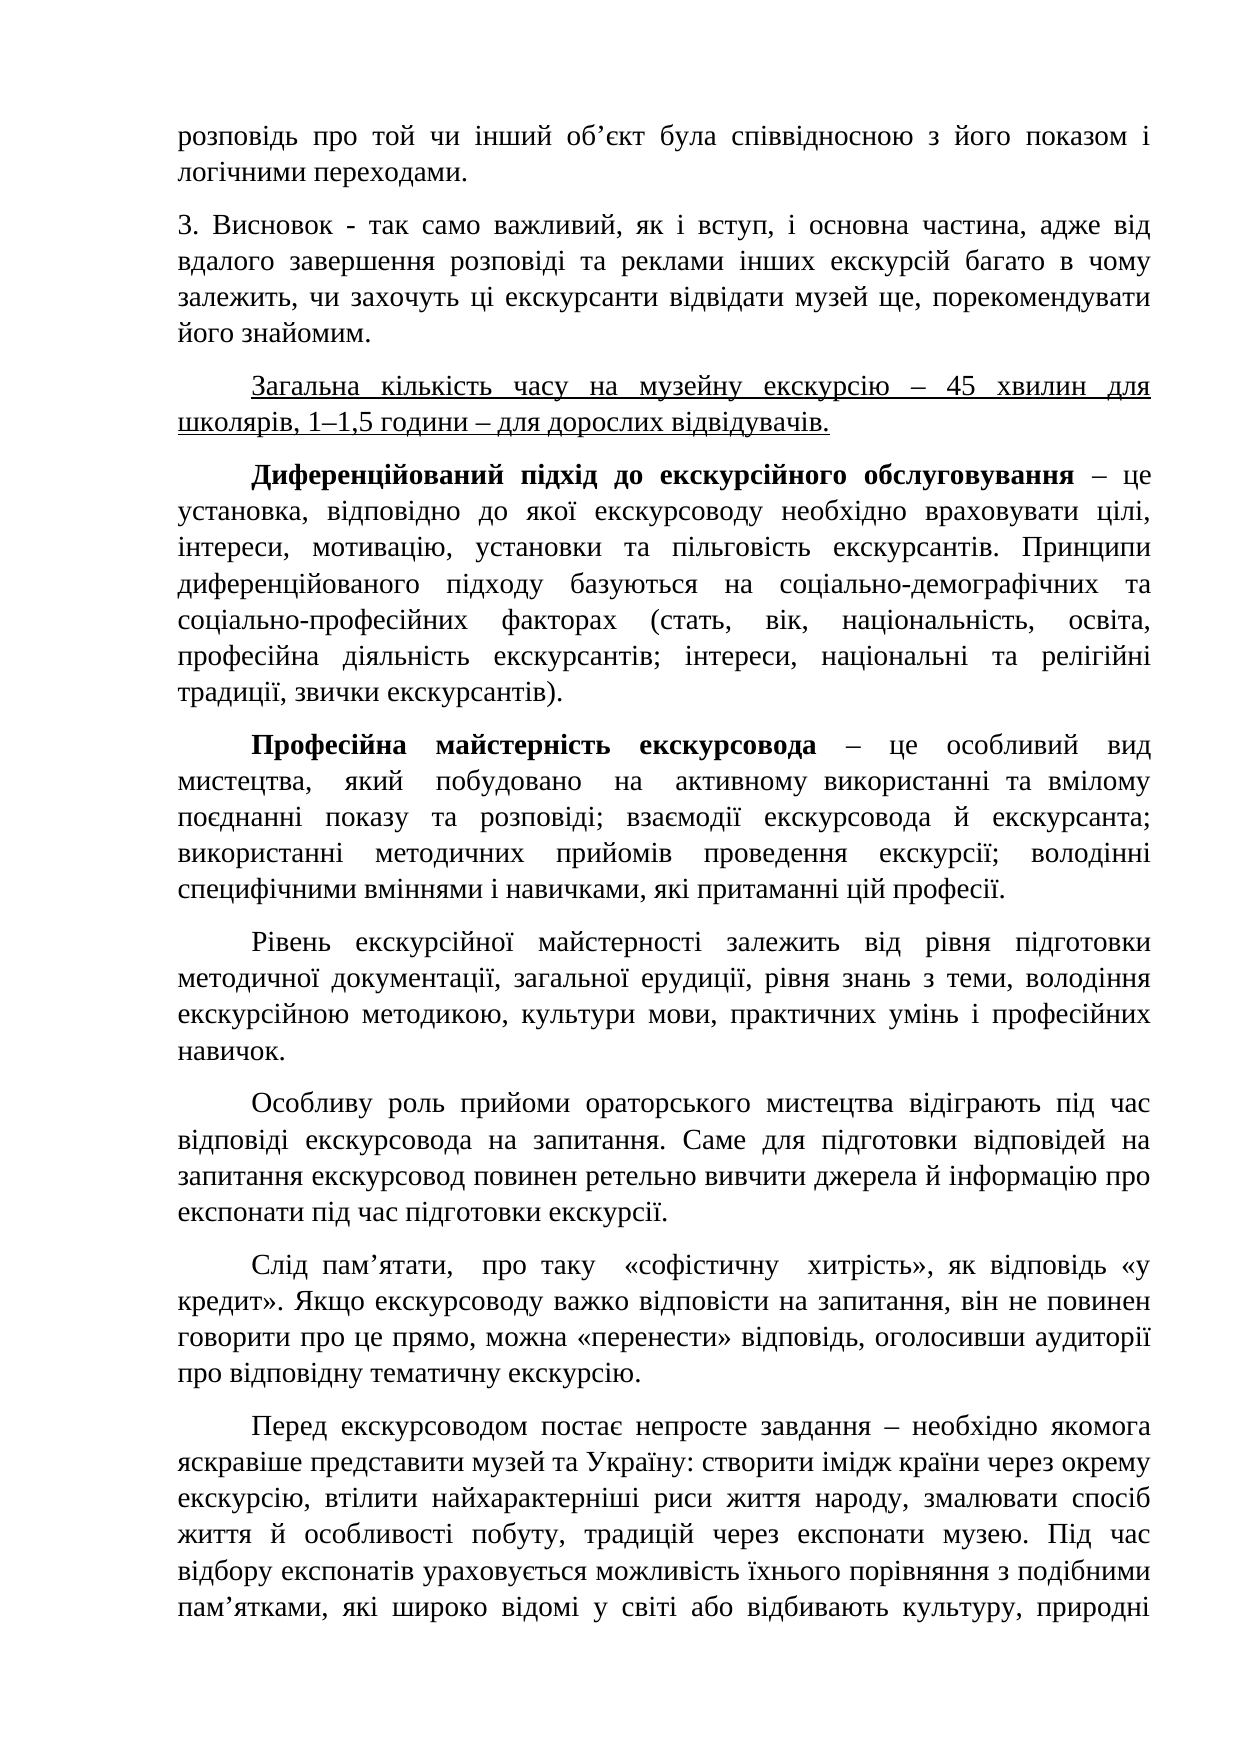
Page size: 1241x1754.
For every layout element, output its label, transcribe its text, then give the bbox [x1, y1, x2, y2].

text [177, 118, 1152, 188]
text Слід пам’ятати, про таку «софістичну хитрість», як відповідь «у кредит». Якщо екскурсоводу важко відповісти на запитання, він не повинен говорити про це прямо, можна «перенести» відповідь, оголосивши аудиторії про відповідну тематичну екскурсію. [177, 1247, 1152, 1389]
text Професійна майстерність екскурсовода – це особливий вид мистецтва, який побудовано на активному використанні та вмілому поєднанні показу та розповіді; взаємодії екскурсовода й екскурсанта; використанні методичних прийомів проведення екскурсії; володінні специфічними вміннями і навичками, які притаманні цій професії. [177, 727, 1152, 905]
text Диференційований підхід до екскурсійного обслуговування – це установка, відповідно до якої екскурсоводу необхідно враховувати цілі, інтереси, мотивацію, установки та пільговість екскурсантів. Принципи диференційованого підходу базуються на соціально-демографічних та соціально-професійних факторах (стать, вік, національність, освіта, професійна діяльність екскурсантів; інтереси, національні та релігійні традиції, звички екскурсантів). [177, 457, 1152, 708]
text 3. Висновок - так само важливий, як і вступ, і основна частина, адже від вдалого завершення розповіді та реклами інших екскурсій багато в чому залежить, чи захочуть ці екскурсанти відвідати музей ще, порекомендувати його знайомим. [177, 207, 1152, 349]
text Особливу роль прийоми ораторського мистецтва відіграють під час відповіді екскурсовода на запитання. Саме для підготовки відповідей на запитання екскурсовод повинен ретельно вивчити джерела й інформацію про експонати під час підготовки екскурсії. [177, 1086, 1152, 1228]
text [177, 1408, 1152, 1622]
text Рівень екскурсійної майстерності залежить від рівня підготовки методичної документації, загальної ерудиції, рівня знань з теми, володіння екскурсійною методикою, культури мови, практичних умінь і професійних навичок. [177, 924, 1152, 1066]
text Загальна кількість часу на музейну екскурсію – 45 хвилин для школярів, 1–1,5 години – для дорослих відвідувачів. [177, 368, 1152, 438]
